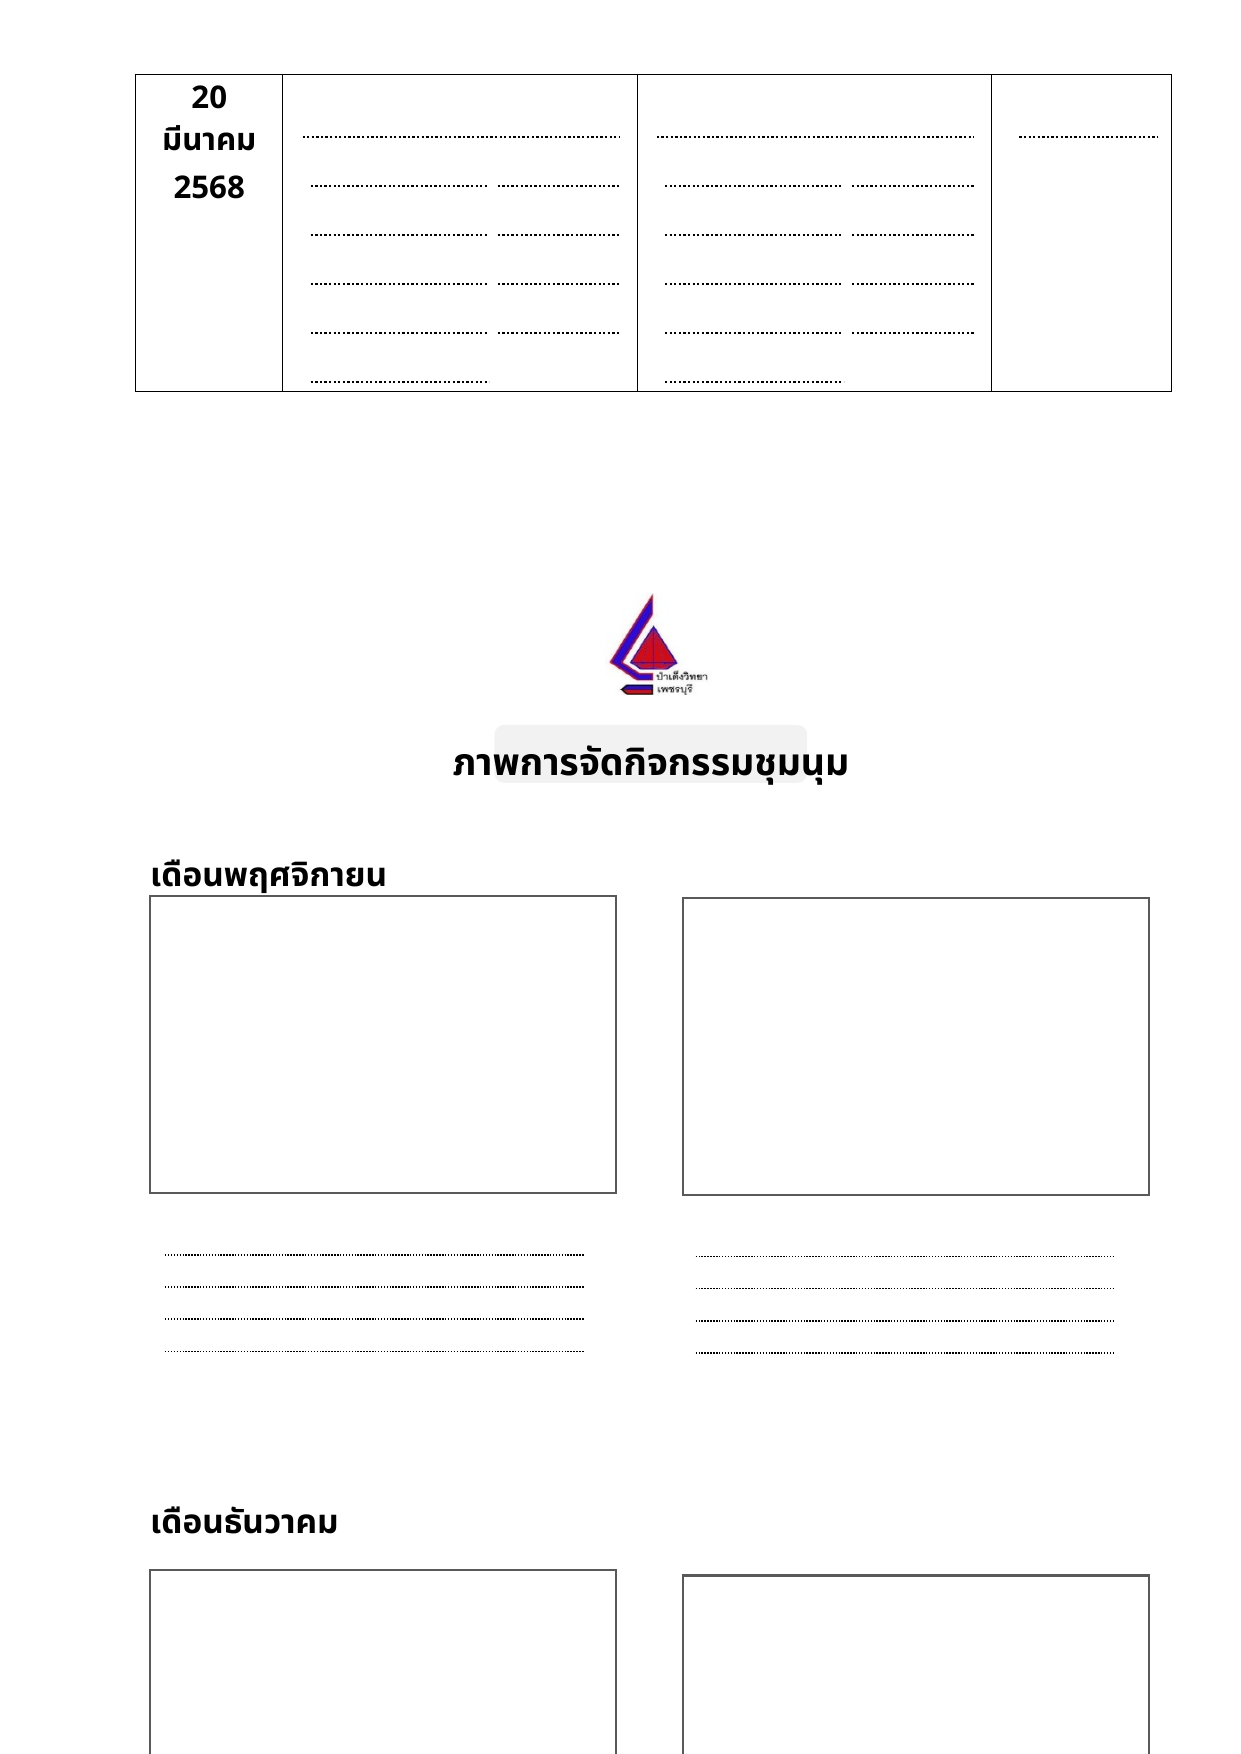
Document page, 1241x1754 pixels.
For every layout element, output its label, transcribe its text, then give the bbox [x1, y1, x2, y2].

table_cell . . . . . . . . . . [283, 75, 637, 391]
text เดือนธันวาคม [150, 1498, 1152, 1548]
picture [605, 593, 712, 695]
text เดือนพฤศจิกายน [150, 851, 1152, 902]
table_cell 20 มีนาคม 2568 [136, 75, 282, 391]
table_cell . [992, 75, 1171, 391]
text ภาพการจัดกิจกรรมชุมนุม [150, 735, 1152, 792]
table_cell . . . . . . . . . . [638, 75, 991, 391]
